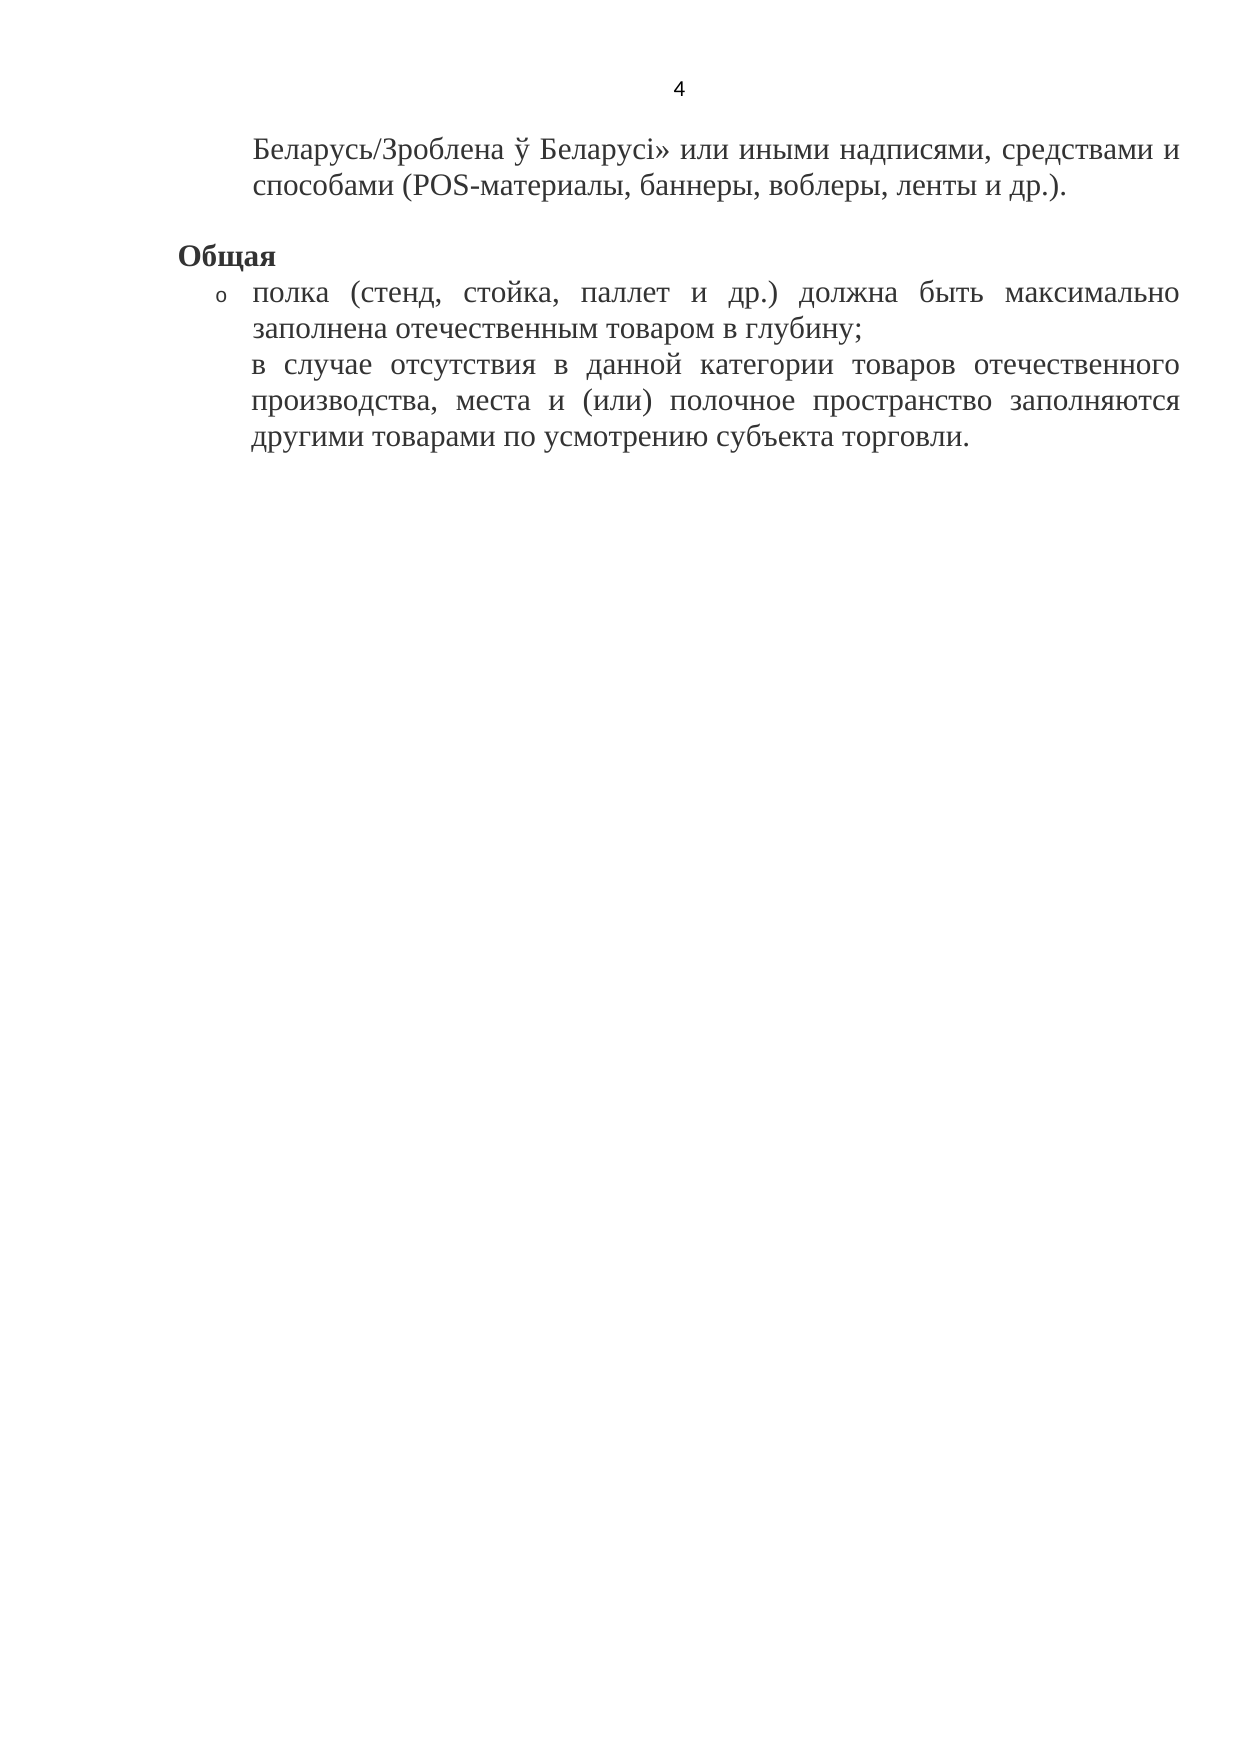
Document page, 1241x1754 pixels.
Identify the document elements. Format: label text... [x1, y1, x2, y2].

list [215, 130, 1181, 202]
text в случае отсутствия в данной категории товаров отечественного производства, места и (или) полочное пространство заполняются другими товарами по усмотрению субъекта торговли. [251, 346, 1181, 453]
text Общая [177, 238, 1181, 274]
list полка (стенд, стойка, паллет и др.) должна быть максимально заполнена отечественным товаром в глубину; [215, 274, 1181, 346]
